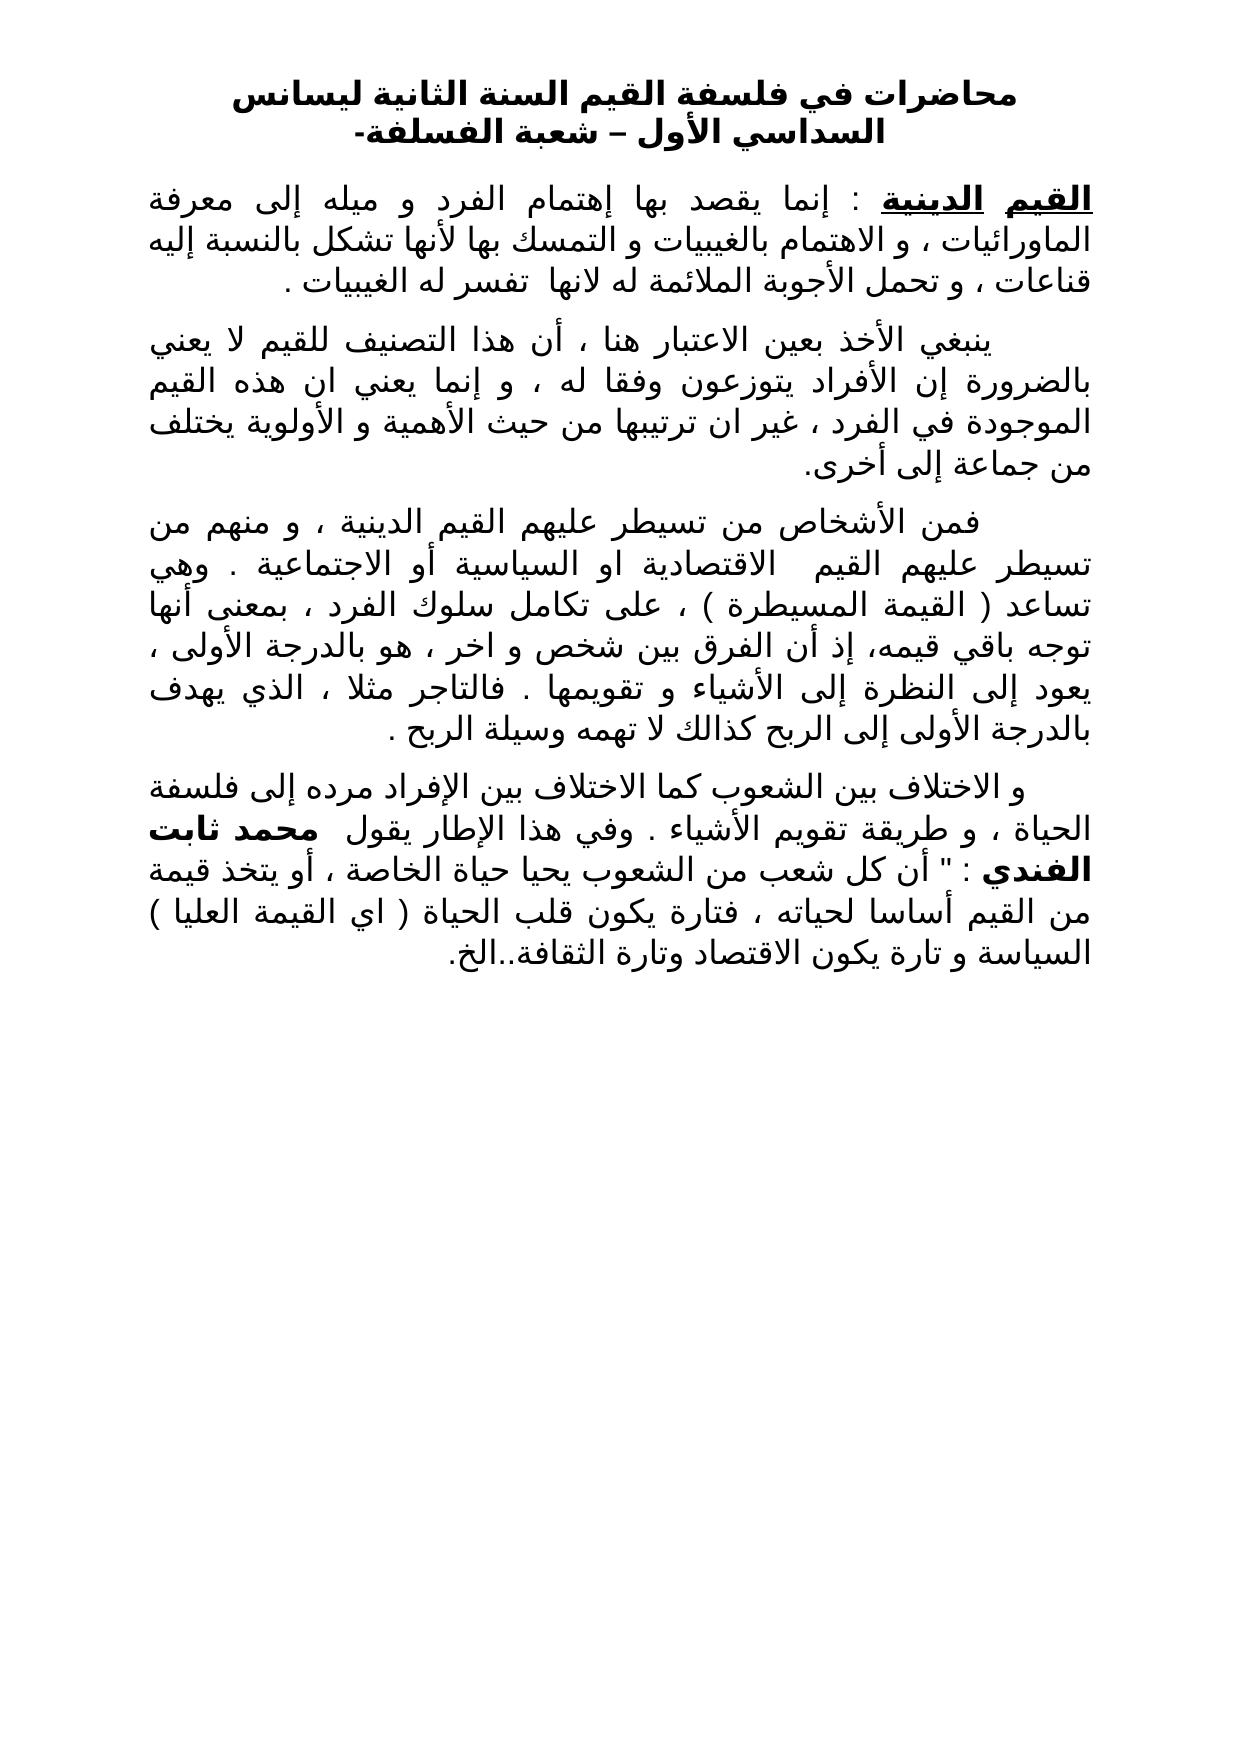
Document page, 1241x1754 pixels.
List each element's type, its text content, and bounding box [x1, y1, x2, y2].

text القيم الدينية : إنما يقصد بها إهتمام الفرد و ميله إلى معرفة الماورائيات ، و الاهتمام بالغيبيات و التمسك بها لأنها تشكل بالنسبة إليه قناعات ، و تحمل الأجوبة الملائمة له لانها تفسر له الغيبيات . [148, 179, 1093, 300]
text ينبغي الأخذ بعين الاعتبار هنا ، أن هذا التصنيف للقيم لا يعني بالضرورة إن الأفراد يتوزعون وفقا له ، و إنما يعني ان هذه القيم الموجودة في الفرد ، غير ان ترتيبها من حيث الأهمية و الأولوية يختلف من جماعة إلى أخرى. [148, 320, 1093, 482]
text و الاختلاف بين الشعوب كما الاختلاف بين الإفراد مرده إلى فلسفة الحياة ، و طريقة تقويم الأشياء . وفي هذا الإطار يقول محمد ثابت الفندي : " أن كل شعب من الشعوب يحيا حياة الخاصة ، أو يتخذ قيمة من القيم أساسا لحياته ، فتارة يكون قلب الحياة ( اي القيمة العليا ) السياسة و تارة يكون الاقتصاد وتارة الثقافة..الخ. [148, 768, 1093, 972]
text فمن الأشخاص من تسيطر عليهم القيم الدينية ، و منهم من تسيطر عليهم القيم الاقتصادية او السياسية أو الاجتماعية . وهي تساعد ( القيمة المسيطرة ) ، على تكامل سلوك الفرد ، بمعنى أنها توجه باقي قيمه، إذ أن الفرق بين شخص و اخر ، هو بالدرجة الأولى ، يعود إلى النظرة إلى الأشياء و تقويمها . فالتاجر مثلا ، الذي يهدف بالدرجة الأولى إلى الربح كذالك لا تهمه وسيلة الربح . [148, 502, 1093, 748]
